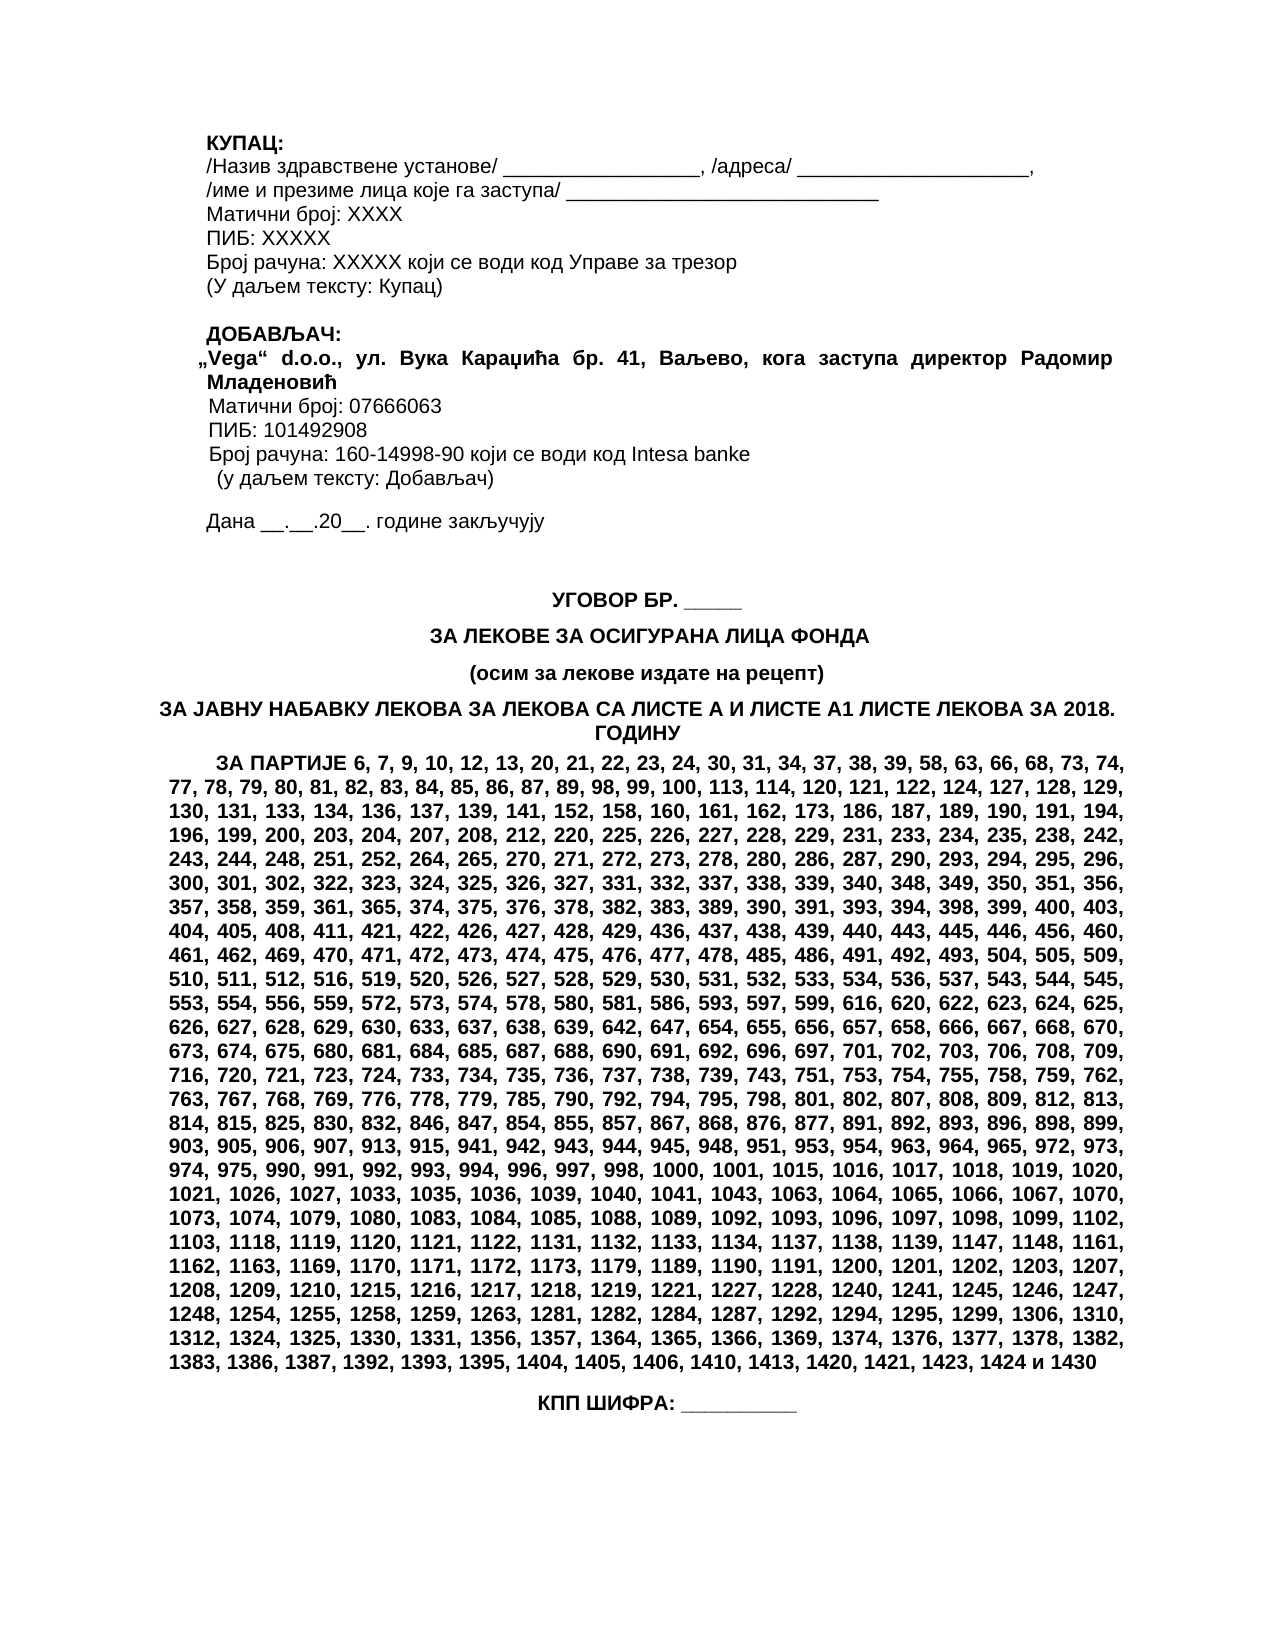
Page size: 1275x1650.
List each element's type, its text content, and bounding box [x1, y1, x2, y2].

table_header „Vega“ d.o.o., ул. Вука Караџића бр. 41, Ваљево, кога заступа директор Радомир Младеновић [150, 346, 1125, 394]
text Матични број: XXXX [206, 202, 1125, 226]
text Дана __.__.20__. године закључују [206, 509, 1125, 533]
text УГОВОР БР. _____ [169, 587, 1125, 611]
text Број рачуна: 160-14998-90 који се води код Intesa banke [197, 442, 1125, 466]
text ЗА ЈАВНУ НАБАВКУ ЛЕКОВА ЗА ЛЕКОВА СА ЛИСТЕ А И ЛИСТЕ А1 ЛИСТЕ ЛЕКОВА ЗА 2018. ГОДИНУ [150, 697, 1125, 745]
text Број рачуна: XXXXX који се води код Управе за трезор [206, 250, 1125, 274]
text (у даљем тексту: Добављач) [211, 466, 1125, 490]
text (осим за лекове издате на рецепт) [169, 660, 1125, 684]
text КПП ШИФРА: __________ [209, 1391, 1125, 1414]
table_cell Матични број: 07666063 [150, 394, 1125, 418]
text ПИБ: XXXXX [206, 226, 1125, 250]
text /Назив здравствене установе/ _________________, /адреса/ ____________________, /име и презиме лица које га заступа/ ___________________________ [206, 155, 1079, 202]
text (У даљем тексту: Купац) [206, 274, 1125, 298]
table_cell ПИБ: 101492908 [150, 418, 1125, 442]
text ДОБАВЉАЧ: [206, 322, 1125, 346]
text ЗА ЛЕКОВЕ ЗА ОСИГУРАНА ЛИЦА ФОНДА [169, 624, 1125, 648]
text ЗА ПАРТИЈЕ 6, 7, 9, 10, 12, 13, 20, 21, 22, 23, 24, 30, 31, 34, 37, 38, 39, 58, 63, 66, 68, 73, 74, 77, 78, 79, 80, 81, 82, 83, 84, 85, 86, 87, 89, 98, 99, 100, 113, 114, 120, 121, 122, 124, 127, 128, 129, 130, 131, 133, 134, 136, 137, 139, 141, 152, 158, 160, 161, 162, 173, 186, 187, 189, 190, 191, 194, 196, 199, 200, 203, 204, 207, 208, 212, 220, 225, 226, 227, 228, 229, 231, 233, 234, 235, 238, 242, 243, 244, 248, 251, 252, 264, 265, 270, 271, 272, 273, 278, 280, 286, 287, 290, 293, 294, 295, 296, 300, 301, 302, 322, 323, 324, 325, 326, 327, 331, 332, 337, 338, 339, 340, 348, 349, 350, 351, 356, 357, 358, 359, 361, 365, 374, 375, 376, 378, 382, 383, 389, 390, 391, 393, 394, 398, 399, 400, 403, 404, 405, 408, 411, 421, 422, 426, 427, 428, 429, 436, 437, 438, 439, 440, 443, 445, 446, 456, 460, 461, 462, 469, 470, 471, 472, 473, 474, 475, 476, 477, 478, 485, 486, 491, 492, 493, 504, 505, 509, 510, 511, 512, 516, 519, 520, 526, 527, 528, 529, 530, 531, 532, 533, 534, 536, 537, 543, 544, 545, 553, 554, 556, 559, 572, 573, 574, 578, 580, 581, 586, 593, 597, 599, 616, 620, 622, 623, 624, 625, 626, 627, 628, 629, 630, 633, 637, 638, 639, 642, 647, 654, 655, 656, 657, 658, 666, 667, 668, 670, 673, 674, 675, 680, 681, 684, 685, 687, 688, 690, 691, 692, 696, 697, 701, 702, 703, 706, 708, 709, 716, 720, 721, 723, 724, 733, 734, 735, 736, 737, 738, 739, 743, 751, 753, 754, 755, 758, 759, 762, 763, 767, 768, 769, 776, 778, 779, 785, 790, 792, 794, 795, 798, 801, 802, 807, 808, 809, 812, 813, 814, 815, 825, 830, 832, 846, 847, 854, 855, 857, 867, 868, 876, 877, 891, 892, 893, 896, 898, 899, 903, 905, 906, 907, 913, 915, 941, 942, 943, 944, 945, 948, 951, 953, 954, 963, 964, 965, 972, 973, 974, 975, 990, 991, 992, 993, 994, 996, 997, 998, 1000, 1001, 1015, 1016, 1017, 1018, 1019, 1020, 1021, 1026, 1027, 1033, 1035, 1036, 1039, 1040, 1041, 1043, 1063, 1064, 1065, 1066, 1067, 1070, 1073, 1074, 1079, 1080, 1083, 1084, 1085, 1088, 1089, 1092, 1093, 1096, 1097, 1098, 1099, 1102, 1103, 1118, 1119, 1120, 1121, 1122, 1131, 1132, 1133, 1134, 1137, 1138, 1139, 1147, 1148, 1161, 1162, 1163, 1169, 1170, 1171, 1172, 1173, 1179, 1189, 1190, 1191, 1200, 1201, 1202, 1203, 1207, 1208, 1209, 1210, 1215, 1216, 1217, 1218, 1219, 1221, 1227, 1228, 1240, 1241, 1245, 1246, 1247, 1248, 1254, 1255, 1258, 1259, 1263, 1281, 1282, 1284, 1287, 1292, 1294, 1295, 1299, 1306, 1310, 1312, 1324, 1325, 1330, 1331, 1356, 1357, 1364, 1365, 1366, 1369, 1374, 1376, 1377, 1378, 1382, 1383, 1386, 1387, 1392, 1393, 1395, 1404, 1405, 1406, 1410, 1413, 1420, 1421, 1423, 1424 и 1430 [169, 751, 1125, 1374]
text КУПАЦ: [206, 131, 1125, 155]
